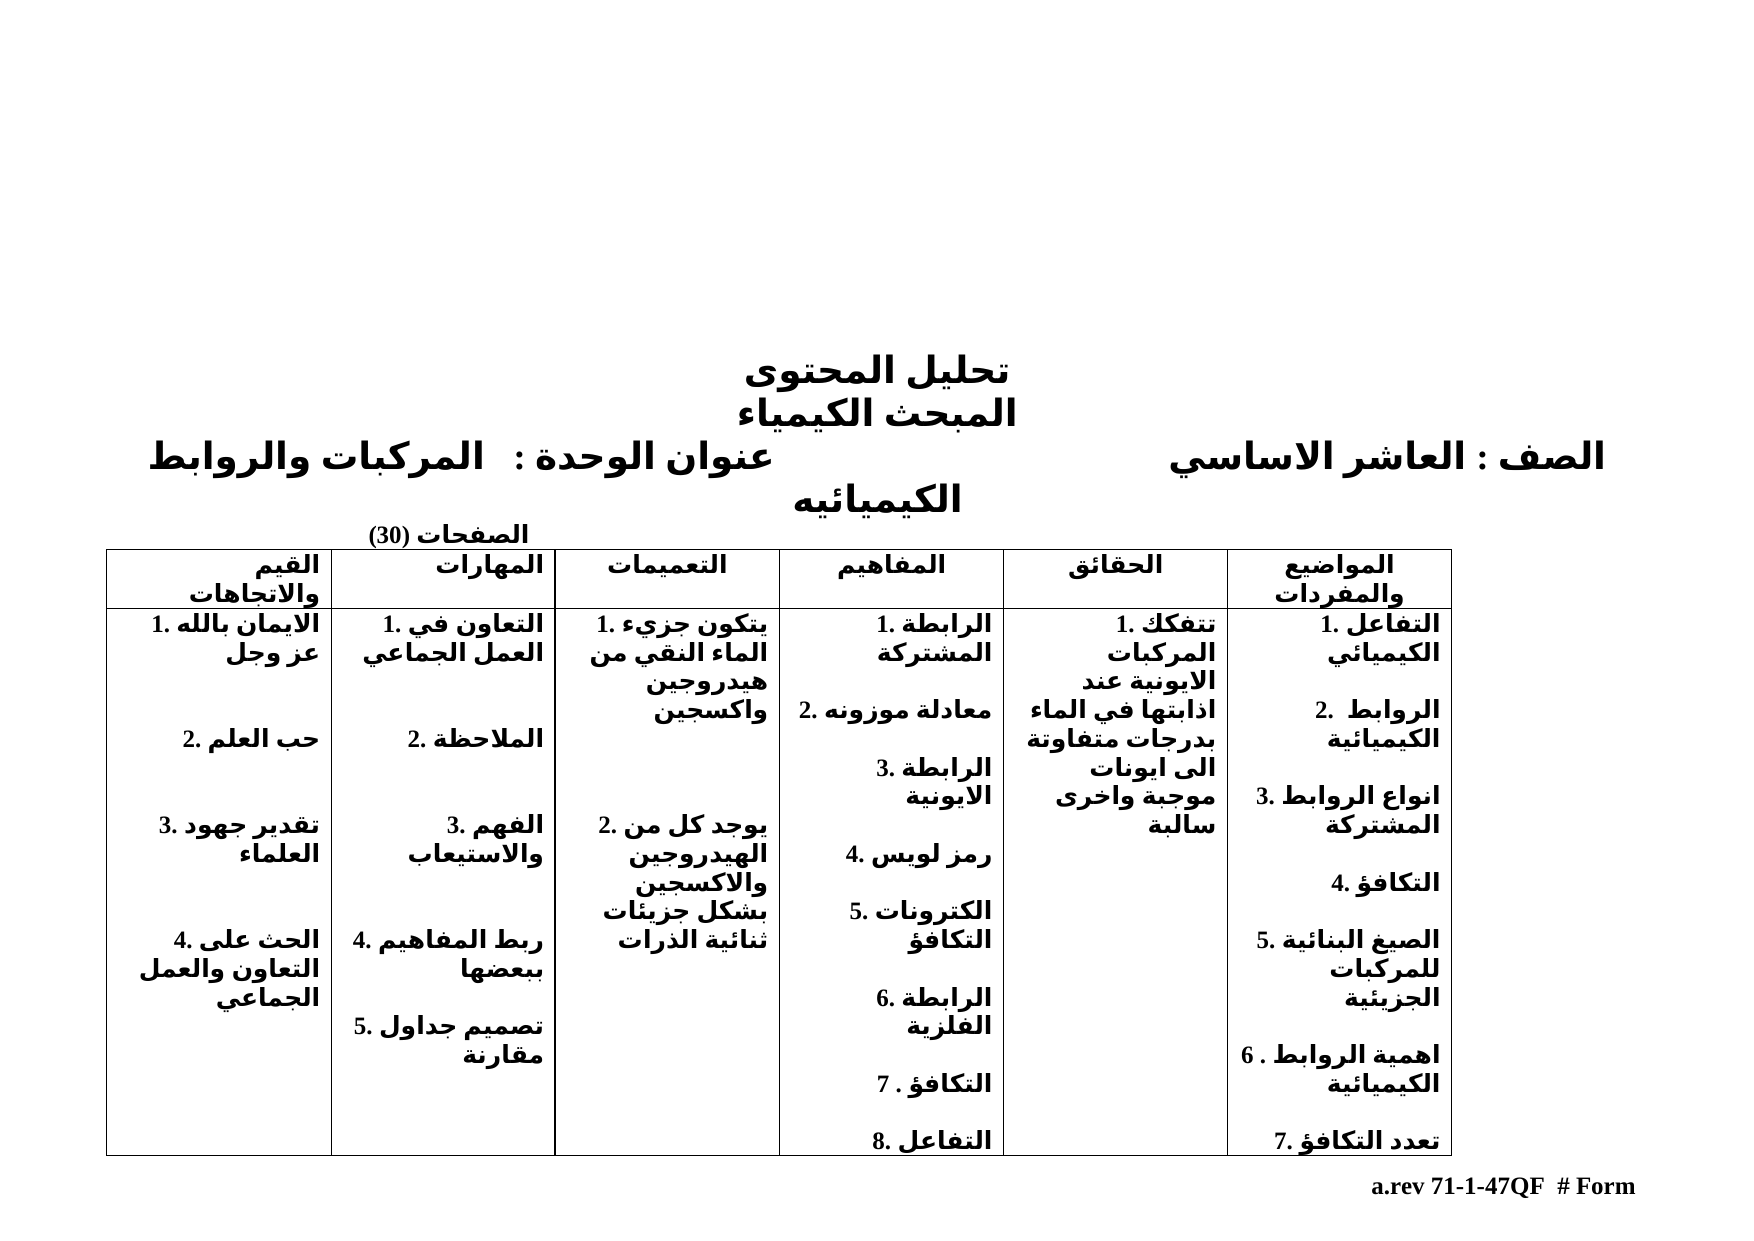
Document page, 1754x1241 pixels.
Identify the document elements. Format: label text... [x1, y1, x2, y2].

table_header المفاهيم [780, 550, 1003, 608]
text الصف : العاشر الاساسي عنوان الوحدة : المركبات والروابط الكيميائيه [118, 434, 1636, 521]
text الصفحات (30) [118, 521, 1636, 549]
table_header المهارات [332, 550, 554, 608]
text المبحث الكيمياء [118, 391, 1636, 434]
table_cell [780, 609, 1003, 1155]
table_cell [332, 609, 554, 1155]
table_header المواضيع والمفردات [1228, 550, 1451, 608]
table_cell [107, 609, 331, 1155]
table_header الحقائق [1004, 550, 1227, 608]
text تحليل المحتوى [118, 348, 1636, 391]
table_header القيم والاتجاهات [107, 550, 331, 608]
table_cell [1004, 609, 1227, 1155]
table_header التعميمات [556, 550, 779, 608]
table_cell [556, 609, 779, 1155]
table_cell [1228, 609, 1451, 1155]
